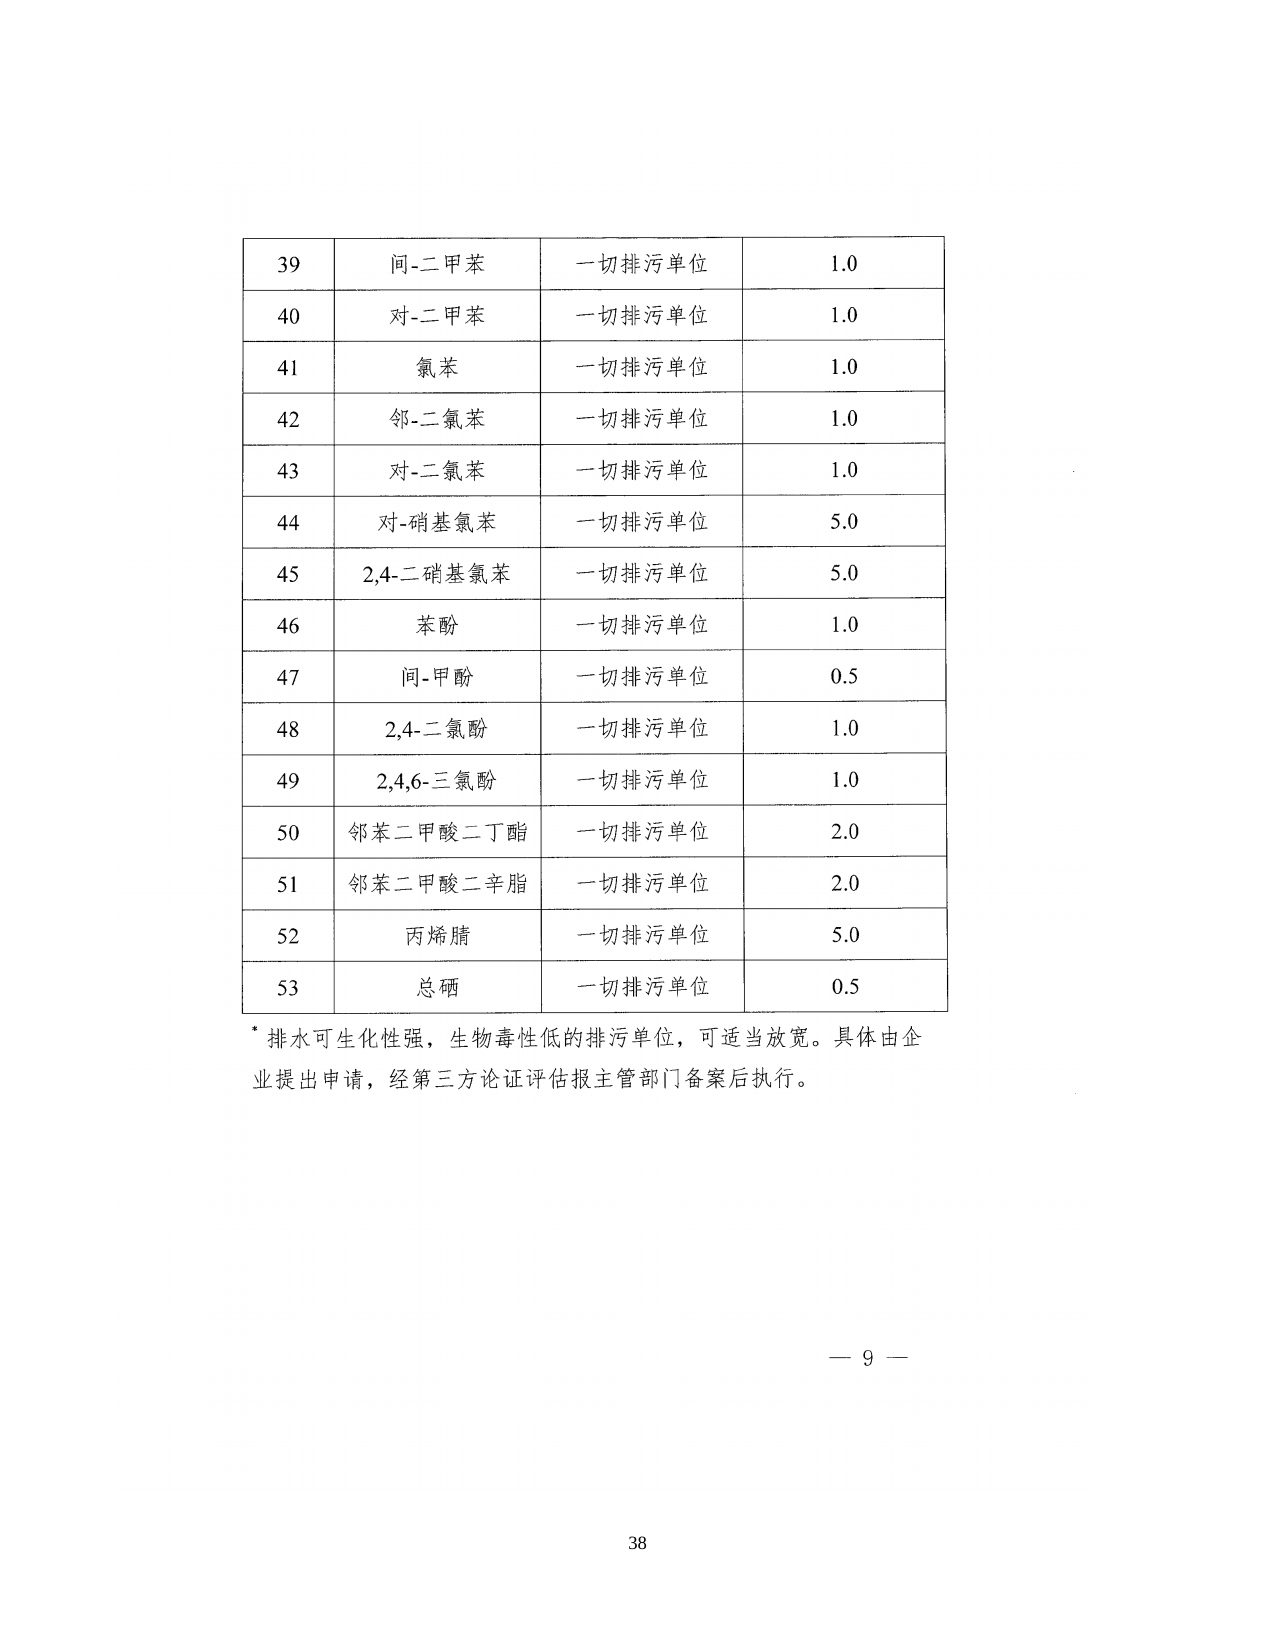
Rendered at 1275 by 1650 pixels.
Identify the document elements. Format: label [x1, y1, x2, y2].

picture [118, 118, 1087, 1490]
